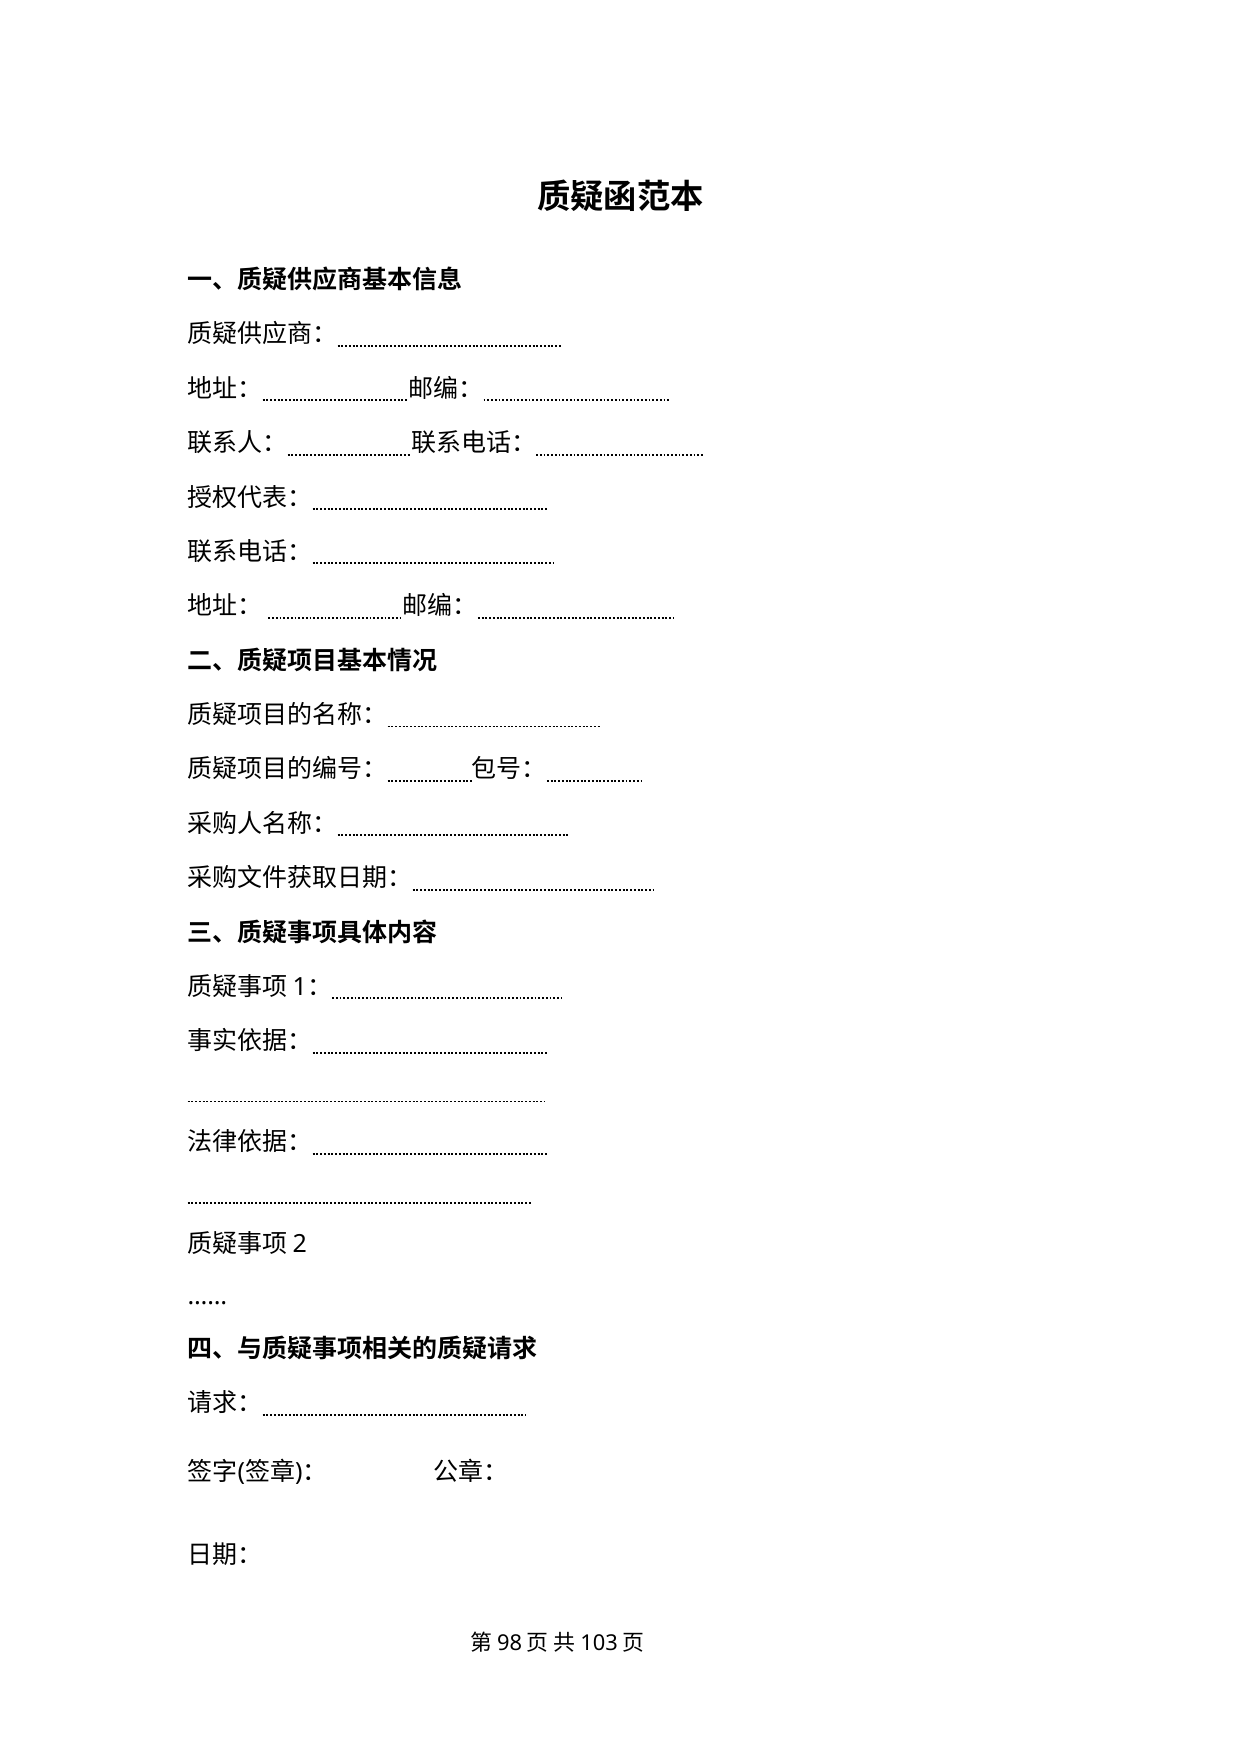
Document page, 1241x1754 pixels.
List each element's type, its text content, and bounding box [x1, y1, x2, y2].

text 签字(签章)： 公章： [187, 1437, 1053, 1502]
text …… [187, 1277, 1053, 1311]
text 请求： [187, 1383, 1053, 1419]
text 质疑项目的编号： 包号： [187, 749, 1053, 785]
text 质疑供应商： [187, 314, 1053, 350]
text 联系电话： [187, 531, 1053, 568]
text 一、质疑供应商基本信息 [187, 259, 1053, 296]
text 采购人名称： [187, 803, 1053, 839]
text 事实依据： [187, 1021, 1053, 1057]
text 采购文件获取日期： [187, 858, 1053, 894]
text 质疑项目的名称： [187, 694, 1053, 731]
text 法律依据： [187, 1122, 1053, 1158]
text 二、质疑项目基本情况 [187, 640, 1053, 676]
text 地址： 邮编： [187, 586, 1053, 622]
text 质疑函范本 [187, 162, 1053, 227]
text 质疑事项1： [187, 966, 1053, 1003]
text 三、质疑事项具体内容 [187, 912, 1053, 948]
text 质疑事项2 [187, 1223, 1053, 1259]
text 授权代表： [187, 477, 1053, 513]
text 四、与质疑事项相关的质疑请求 [187, 1328, 1053, 1365]
text 联系人： 联系电话： [187, 423, 1053, 459]
text 日期： [187, 1520, 1053, 1585]
text 地址： 邮编： [187, 368, 1053, 404]
